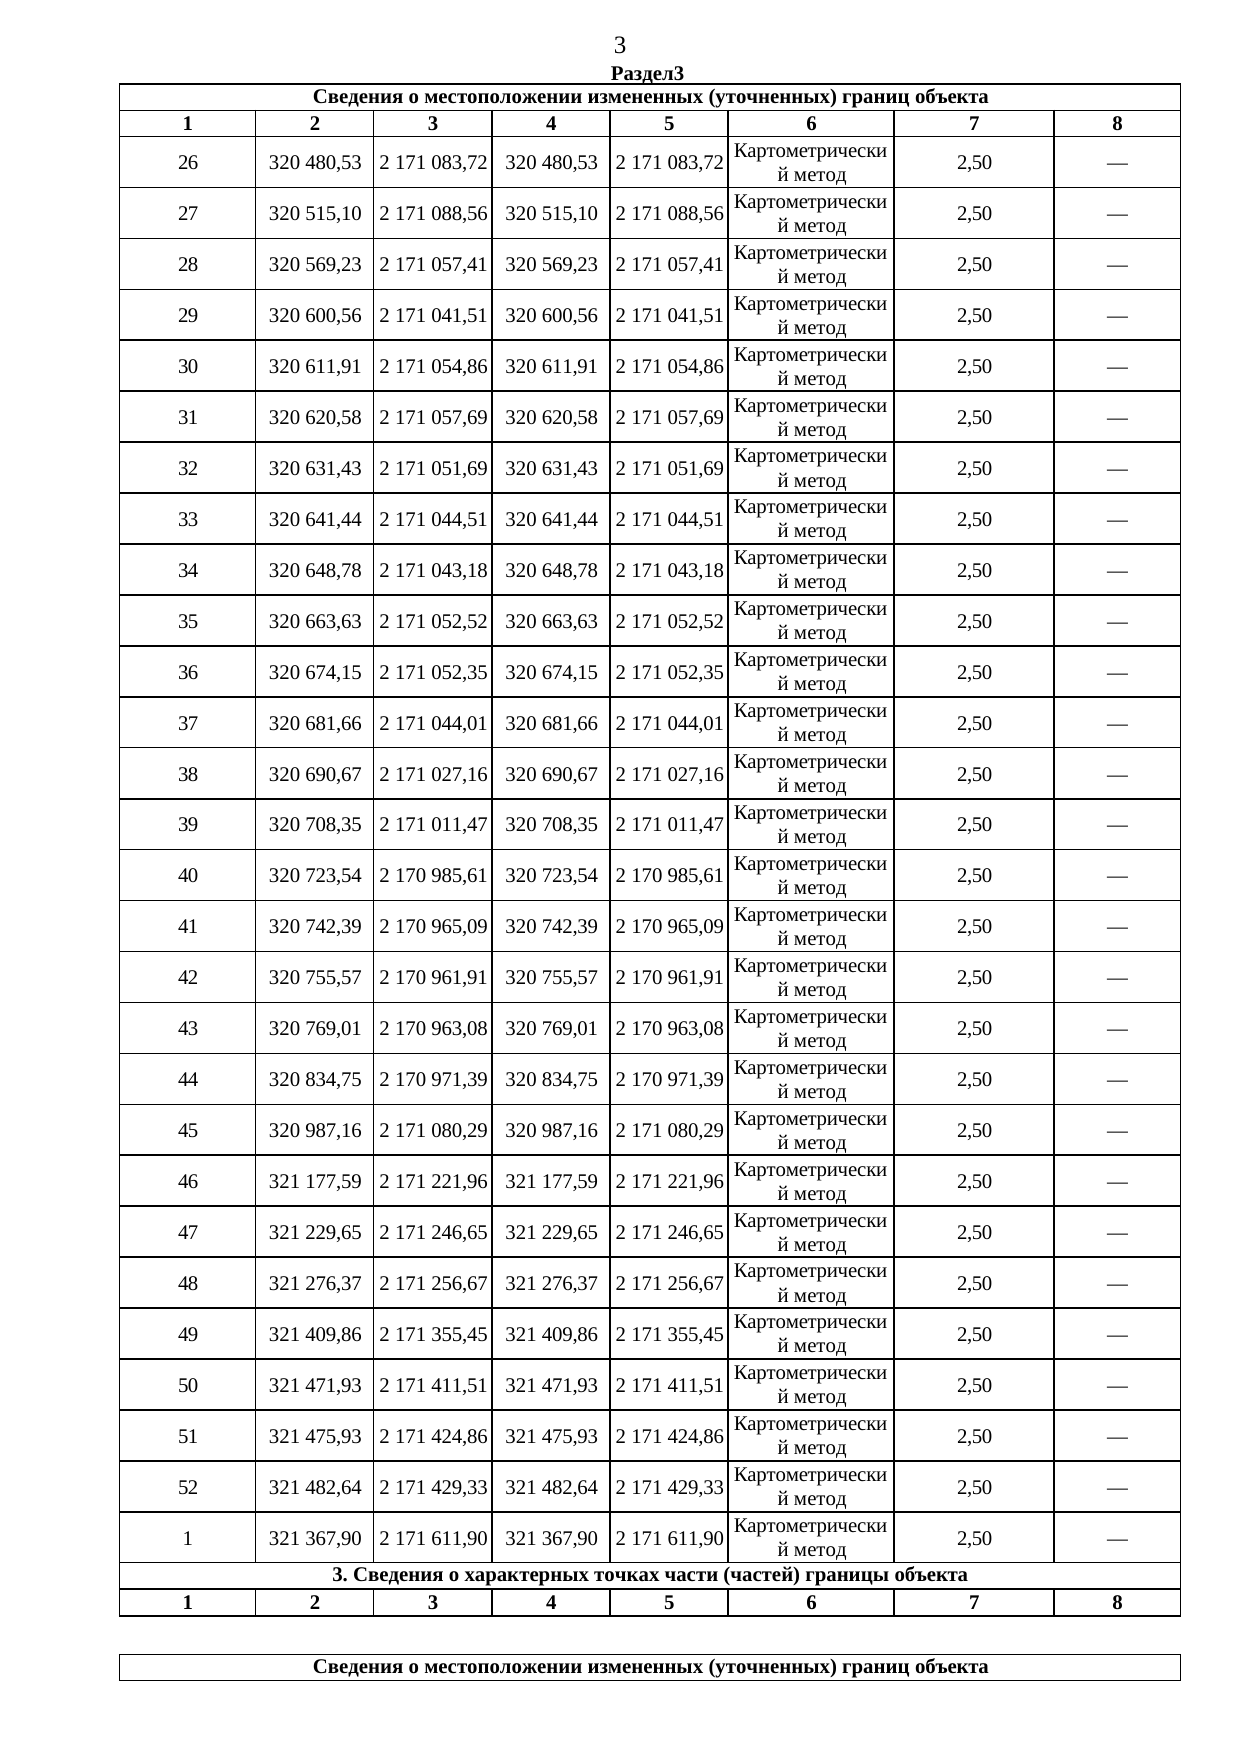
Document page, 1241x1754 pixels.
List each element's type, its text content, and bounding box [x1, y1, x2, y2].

table_cell 2,50 [895, 443, 1053, 492]
table_cell 2,50 [895, 545, 1053, 594]
table_cell 2 171 611,90 [611, 1513, 727, 1562]
table_cell Картометрически й метод [729, 1003, 893, 1052]
table_cell 321 367,90 [493, 1513, 609, 1562]
table_cell 320 769,01 [256, 1003, 373, 1052]
table_cell 2 171 355,45 [611, 1309, 727, 1358]
table_cell 320 641,44 [256, 494, 373, 543]
table_cell 3 [374, 1590, 491, 1615]
table_cell 321 229,65 [493, 1207, 609, 1256]
table_cell 2 171 044,51 [374, 494, 491, 543]
table_cell 2 170 971,39 [374, 1054, 491, 1103]
table_cell Картометрически й метод [729, 239, 893, 288]
table_cell — [1055, 188, 1180, 237]
table_cell 32 [120, 443, 255, 492]
table_cell 3. Сведения о характерных точках части (частей) границы объекта [120, 1563, 1180, 1588]
table_cell 320 742,39 [493, 901, 609, 951]
table_cell Картометрически й метод [729, 1411, 893, 1460]
table_cell 321 471,93 [256, 1360, 373, 1409]
table_cell 2 171 044,01 [611, 698, 727, 747]
table_cell 2 171 246,65 [611, 1207, 727, 1256]
table_cell 320 620,58 [256, 392, 373, 441]
table_cell 2 171 057,41 [611, 239, 727, 288]
table_cell Картометрически й метод [729, 290, 893, 339]
table_cell 39 [120, 800, 255, 849]
table_cell 320 690,67 [493, 748, 609, 798]
table_cell 2 171 044,01 [374, 698, 491, 747]
table_cell 2 171 083,72 [374, 137, 491, 187]
table_cell — [1055, 443, 1180, 492]
table_cell 2 171 041,51 [611, 290, 727, 339]
table_cell 320 987,16 [256, 1105, 373, 1154]
table_cell 2 170 965,09 [611, 901, 727, 951]
table_cell 38 [120, 748, 255, 798]
table_cell — [1055, 1207, 1180, 1256]
table_cell 2,50 [895, 800, 1053, 849]
table_cell Картометрически й метод [729, 596, 893, 645]
table_cell — [1055, 698, 1180, 747]
table_cell 2,50 [895, 1054, 1053, 1103]
table_cell Картометрически й метод [729, 443, 893, 492]
table_cell 2,50 [895, 647, 1053, 696]
table_cell 2 171 027,16 [374, 748, 491, 798]
table_cell 2 171 052,35 [374, 647, 491, 696]
table_cell Картометрически й метод [729, 1513, 893, 1562]
table_cell 2 171 083,72 [611, 137, 727, 187]
table_cell Картометрически й метод [729, 1360, 893, 1409]
table_cell 2 171 088,56 [374, 188, 491, 237]
table_cell 2 171 054,86 [611, 341, 727, 390]
table_cell 320 611,91 [256, 341, 373, 390]
table_cell Картометрически й метод [729, 1207, 893, 1256]
table_cell 2,50 [895, 137, 1053, 187]
table_cell 28 [120, 239, 255, 288]
table_cell Картометрически й метод [729, 1054, 893, 1103]
table_cell 2 171 256,67 [374, 1258, 491, 1307]
table_cell — [1055, 1411, 1180, 1460]
table_cell 321 475,93 [493, 1411, 609, 1460]
table_cell 2,50 [895, 392, 1053, 441]
table_cell Картометрически й метод [729, 748, 893, 798]
table_cell 320 663,63 [256, 596, 373, 645]
table_cell — [1055, 800, 1180, 849]
table_cell 320 611,91 [493, 341, 609, 390]
table_cell — [1055, 137, 1180, 187]
table_cell Картометрически й метод [729, 698, 893, 747]
table_cell 2,50 [895, 748, 1053, 798]
table_cell 6 [729, 111, 893, 136]
table_cell 2 171 429,33 [611, 1462, 727, 1511]
table_cell Картометрически й метод [729, 901, 893, 951]
table_cell 2,50 [895, 1003, 1053, 1052]
table_cell 320 674,15 [493, 647, 609, 696]
table_cell 2 171 221,96 [611, 1156, 727, 1205]
table_cell 320 620,58 [493, 392, 609, 441]
table_cell 320 755,57 [493, 952, 609, 1002]
table_cell 321 367,90 [256, 1513, 373, 1562]
table_cell 37 [120, 698, 255, 747]
table_cell Картометрически й метод [729, 494, 893, 543]
table_cell — [1055, 1054, 1180, 1103]
table_cell 2 [256, 1590, 373, 1615]
table_cell 2 171 052,35 [611, 647, 727, 696]
table_cell 2 171 027,16 [611, 748, 727, 798]
table_cell 320 834,75 [256, 1054, 373, 1103]
table_cell 2 171 051,69 [611, 443, 727, 492]
table_cell 320 674,15 [256, 647, 373, 696]
table_cell 320 681,66 [493, 698, 609, 747]
table_cell 6 [729, 1590, 893, 1615]
table_cell 2,50 [895, 901, 1053, 951]
table_cell 35 [120, 596, 255, 645]
table_cell — [1055, 341, 1180, 390]
table_cell 2,50 [895, 1207, 1053, 1256]
table_cell 2,50 [895, 1411, 1053, 1460]
table_header Сведения о местоположении измененных (уточненных) границ объекта [120, 85, 1180, 109]
table_cell 2 170 965,09 [374, 901, 491, 951]
table_cell Картометрически й метод [729, 1156, 893, 1205]
table_cell — [1055, 494, 1180, 543]
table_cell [729, 137, 893, 187]
table_cell 2 170 971,39 [611, 1054, 727, 1103]
table_cell 2,50 [895, 596, 1053, 645]
table_cell 34 [120, 545, 255, 594]
table_cell 52 [120, 1462, 255, 1511]
table_cell 2 171 057,69 [611, 392, 727, 441]
table_cell 321 409,86 [256, 1309, 373, 1358]
table_cell 2 170 963,08 [611, 1003, 727, 1052]
table_cell 320 723,54 [493, 850, 609, 900]
table_cell 1 [120, 1513, 255, 1562]
table_cell 29 [120, 290, 255, 339]
table_cell — [1055, 1156, 1180, 1205]
table_cell 2 171 044,51 [611, 494, 727, 543]
table_header Сведения о местоположении измененных (уточненных) границ объекта [120, 1655, 1180, 1680]
table_cell 320 708,35 [493, 800, 609, 849]
table_cell Картометрически й метод [729, 392, 893, 441]
table_cell Картометрически й метод [729, 1258, 893, 1307]
table_cell 45 [120, 1105, 255, 1154]
table_cell 2 171 011,47 [611, 800, 727, 849]
table_cell 46 [120, 1156, 255, 1205]
table_cell 321 482,64 [493, 1462, 609, 1511]
table_cell 2 171 057,41 [374, 239, 491, 288]
table_cell 320 480,53 [256, 137, 373, 187]
table_cell 2,50 [895, 1258, 1053, 1307]
table_cell Картометрически й метод [729, 1105, 893, 1154]
table_cell 2,50 [895, 341, 1053, 390]
table_cell 321 482,64 [256, 1462, 373, 1511]
table_cell 2 171 080,29 [374, 1105, 491, 1154]
table_cell 51 [120, 1411, 255, 1460]
table_cell 2 171 411,51 [611, 1360, 727, 1409]
table_cell 2,50 [895, 1156, 1053, 1205]
table_cell 8 [1055, 1590, 1180, 1615]
table_cell 321 471,93 [493, 1360, 609, 1409]
table_cell 321 177,59 [256, 1156, 373, 1205]
table_cell 2,50 [895, 952, 1053, 1002]
table_cell — [1055, 1258, 1180, 1307]
table_cell Картометрически й метод [729, 1462, 893, 1511]
table_cell 320 631,43 [493, 443, 609, 492]
table_cell 2,50 [895, 698, 1053, 747]
table_cell — [1055, 647, 1180, 696]
table_cell 1 [120, 1590, 255, 1615]
table_cell 48 [120, 1258, 255, 1307]
table_cell 2,50 [895, 188, 1053, 237]
table_cell — [1055, 1462, 1180, 1511]
table_cell 2,50 [895, 1513, 1053, 1562]
table_cell 320 769,01 [493, 1003, 609, 1052]
table_cell 320 569,23 [256, 239, 373, 288]
table_cell — [1055, 545, 1180, 594]
table_cell — [1055, 850, 1180, 900]
table_cell 321 475,93 [256, 1411, 373, 1460]
table_cell 320 631,43 [256, 443, 373, 492]
table_cell 2 170 961,91 [374, 952, 491, 1002]
table_cell 320 723,54 [256, 850, 373, 900]
table_cell 2 171 221,96 [374, 1156, 491, 1205]
table_cell 3 [374, 111, 491, 136]
table_cell 2 171 051,69 [374, 443, 491, 492]
table_cell 2 [256, 111, 373, 136]
table_cell 27 [120, 188, 255, 237]
table_cell 31 [120, 392, 255, 441]
table_cell 320 690,67 [256, 748, 373, 798]
table_cell 26 [120, 137, 255, 187]
table_cell — [1055, 290, 1180, 339]
table_cell 2 171 424,86 [374, 1411, 491, 1460]
table_cell 1 [120, 111, 255, 136]
table_cell 2,50 [895, 290, 1053, 339]
table_cell Картометрически й метод [729, 800, 893, 849]
table_cell Картометрически й метод [729, 545, 893, 594]
table_cell 2,50 [895, 1462, 1053, 1511]
table_cell 320 681,66 [256, 698, 373, 747]
table_cell 36 [120, 647, 255, 696]
table_cell — [1055, 952, 1180, 1002]
table_cell 50 [120, 1360, 255, 1409]
table_cell 2,50 [895, 494, 1053, 543]
table_cell Картометрически й метод [729, 952, 893, 1002]
table_cell 2 171 411,51 [374, 1360, 491, 1409]
table_cell 321 409,86 [493, 1309, 609, 1358]
table_cell 40 [120, 850, 255, 900]
table_cell 5 [611, 111, 727, 136]
table_cell 320 742,39 [256, 901, 373, 951]
table_cell 2 171 052,52 [611, 596, 727, 645]
table_cell Картометрически й метод [729, 1309, 893, 1358]
table_cell 2,50 [895, 1309, 1053, 1358]
table_cell 2 170 985,61 [374, 850, 491, 900]
table_cell 2 171 057,69 [374, 392, 491, 441]
table_cell 4 [493, 111, 609, 136]
table_cell 43 [120, 1003, 255, 1052]
table_cell 2 171 052,52 [374, 596, 491, 645]
table_cell 2,50 [895, 1360, 1053, 1409]
table_cell 2 171 043,18 [374, 545, 491, 594]
table_cell 321 229,65 [256, 1207, 373, 1256]
table_cell — [1055, 239, 1180, 288]
table_cell 2 170 963,08 [374, 1003, 491, 1052]
table_cell 8 [1055, 111, 1180, 136]
table_cell 2,50 [895, 1105, 1053, 1154]
table_cell 320 480,53 [493, 137, 609, 187]
table_cell 2 171 088,56 [611, 188, 727, 237]
table_cell 320 708,35 [256, 800, 373, 849]
table_cell 7 [895, 1590, 1053, 1615]
table_cell 320 755,57 [256, 952, 373, 1002]
table_cell 42 [120, 952, 255, 1002]
table_cell 320 641,44 [493, 494, 609, 543]
table_cell Картометрически й метод [729, 341, 893, 390]
table_cell 2 171 011,47 [374, 800, 491, 849]
table_cell — [1055, 1360, 1180, 1409]
table_cell Картометрически й метод [729, 188, 893, 237]
table_cell 47 [120, 1207, 255, 1256]
table_cell 2 171 246,65 [374, 1207, 491, 1256]
table_cell 320 663,63 [493, 596, 609, 645]
table_cell 321 276,37 [256, 1258, 373, 1307]
table_cell 2 171 611,90 [374, 1513, 491, 1562]
table_cell 30 [120, 341, 255, 390]
table_cell 49 [120, 1309, 255, 1358]
table_cell Картометрически й метод [729, 647, 893, 696]
table_cell 2 171 041,51 [374, 290, 491, 339]
table_cell — [1055, 392, 1180, 441]
table_cell 2 171 429,33 [374, 1462, 491, 1511]
table_cell — [1055, 1513, 1180, 1562]
table_cell — [1055, 1003, 1180, 1052]
table_cell 320 600,56 [256, 290, 373, 339]
table_cell — [1055, 1105, 1180, 1154]
table_cell 44 [120, 1054, 255, 1103]
table_cell 2 171 355,45 [374, 1309, 491, 1358]
table_cell 2 171 043,18 [611, 545, 727, 594]
table_cell — [1055, 596, 1180, 645]
table_cell 320 987,16 [493, 1105, 609, 1154]
table_cell 2 170 985,61 [611, 850, 727, 900]
table_cell 2 171 424,86 [611, 1411, 727, 1460]
table_cell 4 [493, 1590, 609, 1615]
table_cell 321 177,59 [493, 1156, 609, 1205]
table_cell 320 648,78 [256, 545, 373, 594]
table_cell — [1055, 748, 1180, 798]
table_cell 41 [120, 901, 255, 951]
table_cell 5 [611, 1590, 727, 1615]
table_cell 320 515,10 [493, 188, 609, 237]
table_cell 7 [895, 111, 1053, 136]
table_cell — [1055, 901, 1180, 951]
table_cell 320 515,10 [256, 188, 373, 237]
table_cell Картометрически й метод [729, 850, 893, 900]
table_cell 320 648,78 [493, 545, 609, 594]
table_cell 320 600,56 [493, 290, 609, 339]
table_cell 2 171 256,67 [611, 1258, 727, 1307]
table_cell 2,50 [895, 850, 1053, 900]
table_cell 2 171 054,86 [374, 341, 491, 390]
table_cell 2 170 961,91 [611, 952, 727, 1002]
table_cell 2 171 080,29 [611, 1105, 727, 1154]
table_cell 2,50 [895, 239, 1053, 288]
table_cell 33 [120, 494, 255, 543]
table_cell — [1055, 1309, 1180, 1358]
table_cell 320 569,23 [493, 239, 609, 288]
table_cell 320 834,75 [493, 1054, 609, 1103]
table_cell 321 276,37 [493, 1258, 609, 1307]
